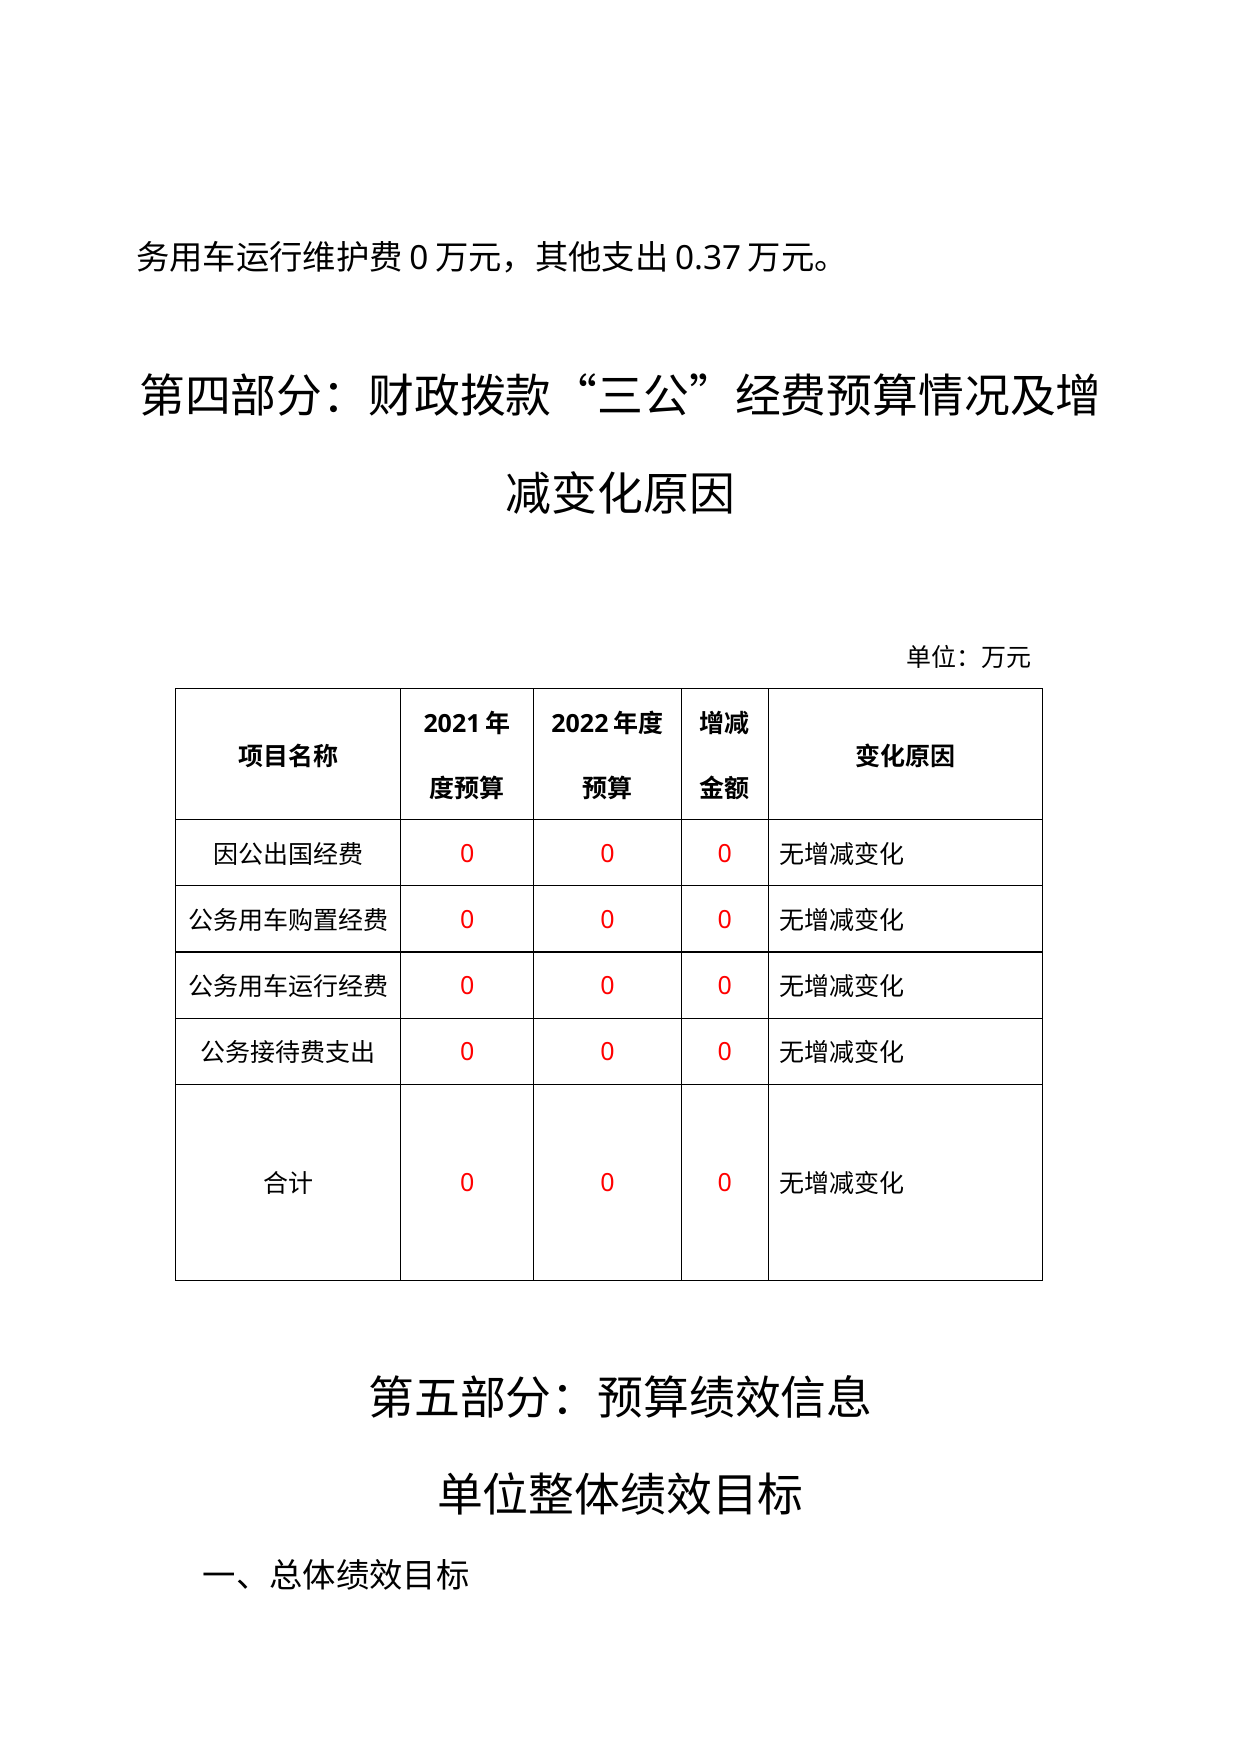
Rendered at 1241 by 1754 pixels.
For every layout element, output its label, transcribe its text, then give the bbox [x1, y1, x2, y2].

text 单位整体绩效目标 [136, 1443, 1104, 1541]
text 第五部分：预算绩效信息 [136, 1346, 1104, 1443]
text 第四部分：财政拨款“三公”经费预算情况及增减变化原因 [136, 344, 1104, 539]
text 一、总体绩效目标 [136, 1541, 1104, 1606]
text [136, 222, 1104, 287]
table_header [125, 539, 1093, 1346]
